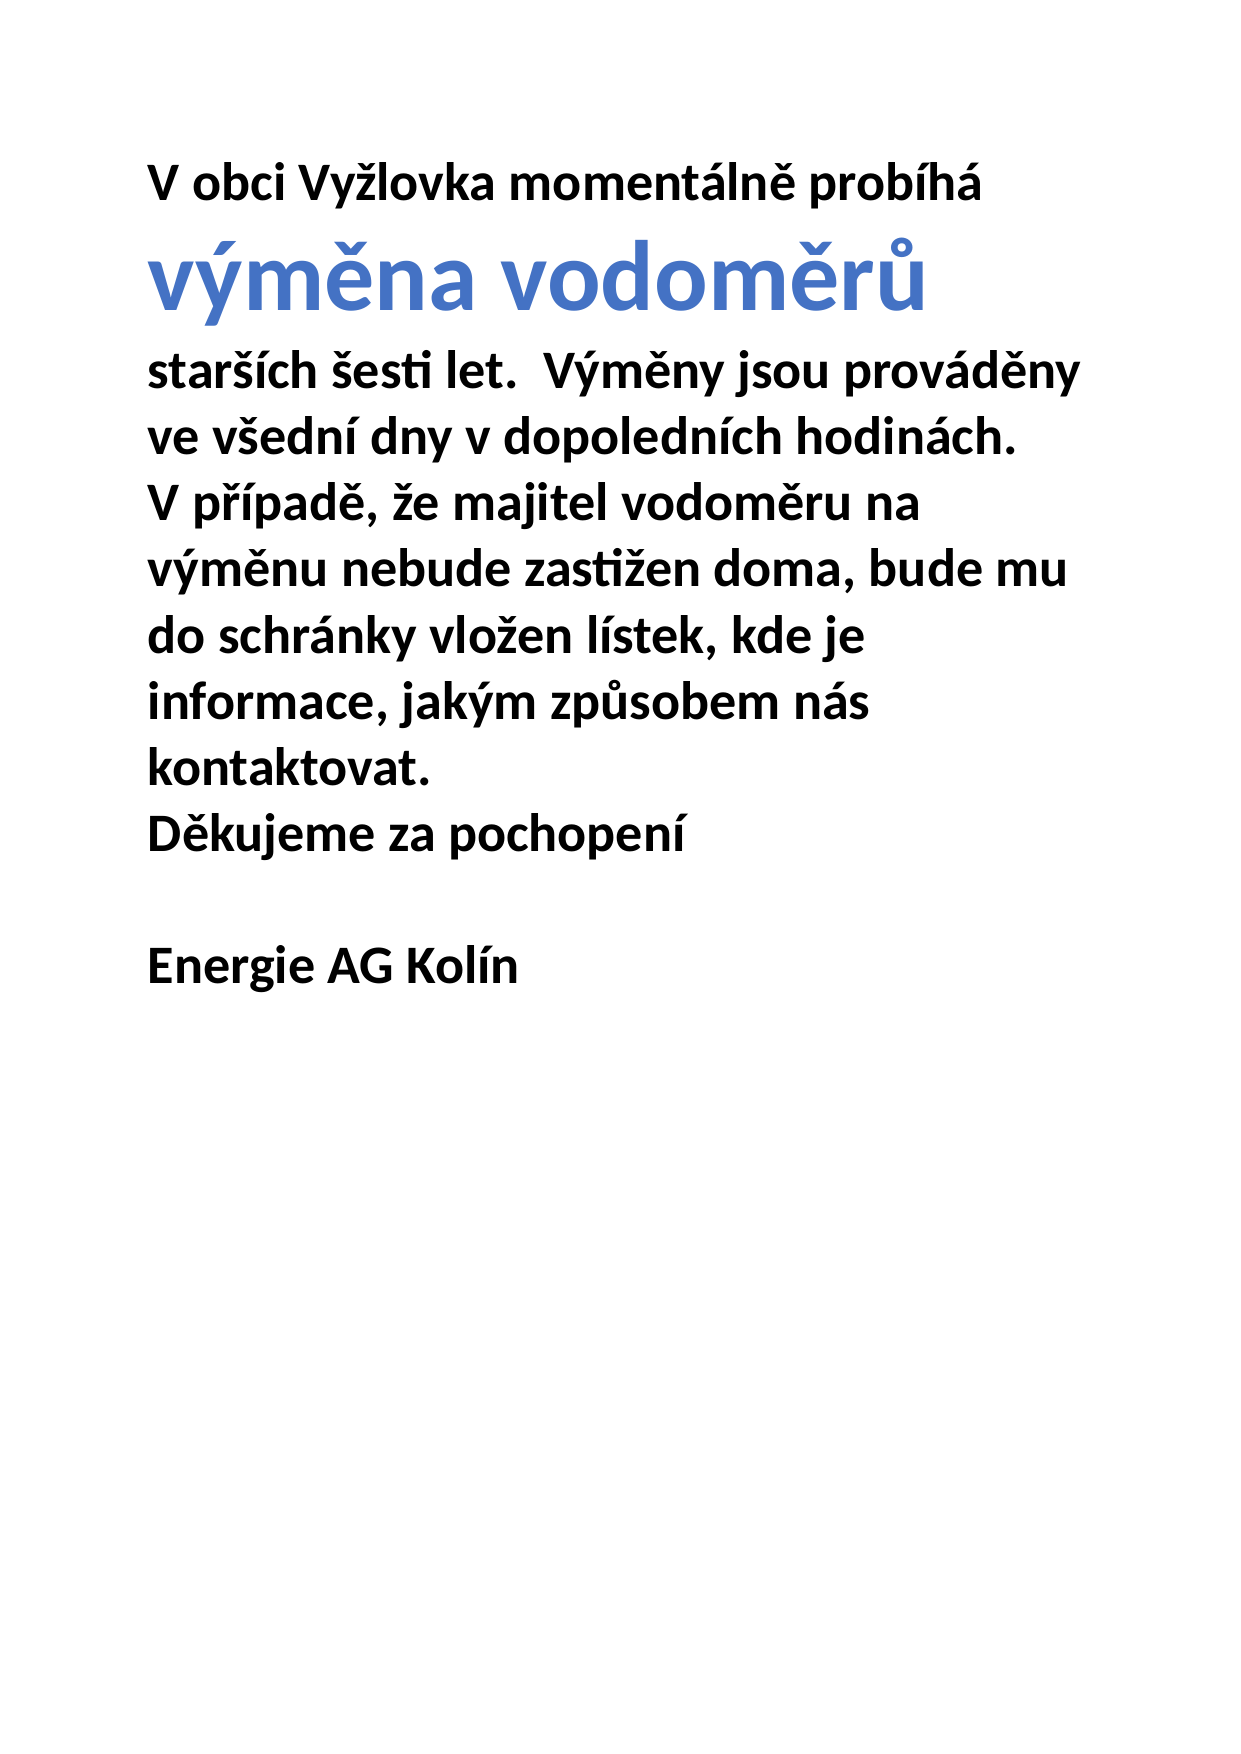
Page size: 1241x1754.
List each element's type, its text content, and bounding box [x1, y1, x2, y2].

text V obci Vyžlovka momentálně probíhá výměna vodoměrů starších šesti let. Výměny jsou prováděny ve všední dny v dopoledních hodinách. V případě, že majitel vodoměru na výměnu nebude zastižen doma, bude mu do schránky vložen lístek, kde je informace, jakým způsobem nás kontaktovat. [148, 148, 1093, 799]
text Energie AG Kolín [148, 931, 1093, 997]
text Děkujeme za pochopení [148, 799, 1093, 865]
